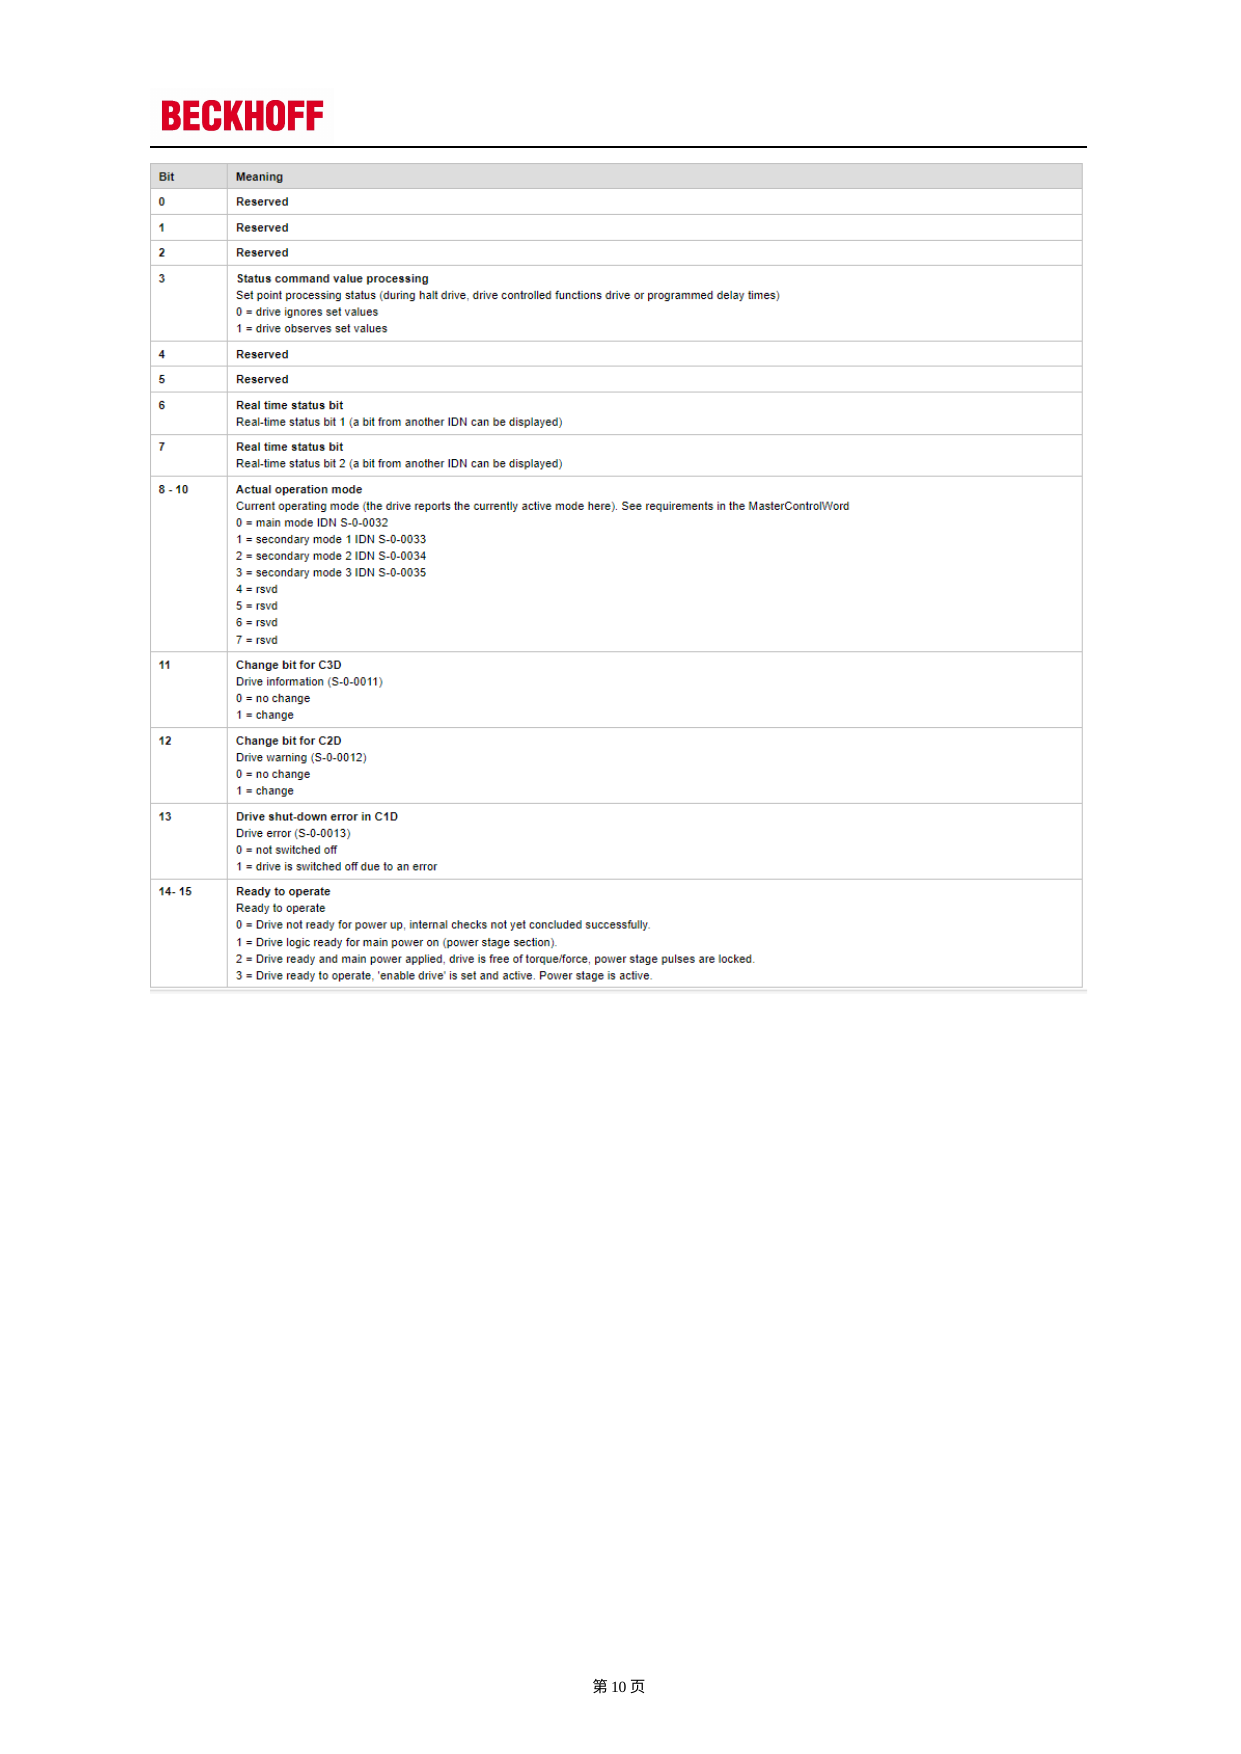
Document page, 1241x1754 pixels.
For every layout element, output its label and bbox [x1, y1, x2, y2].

picture [150, 88, 334, 144]
picture [150, 162, 1088, 994]
